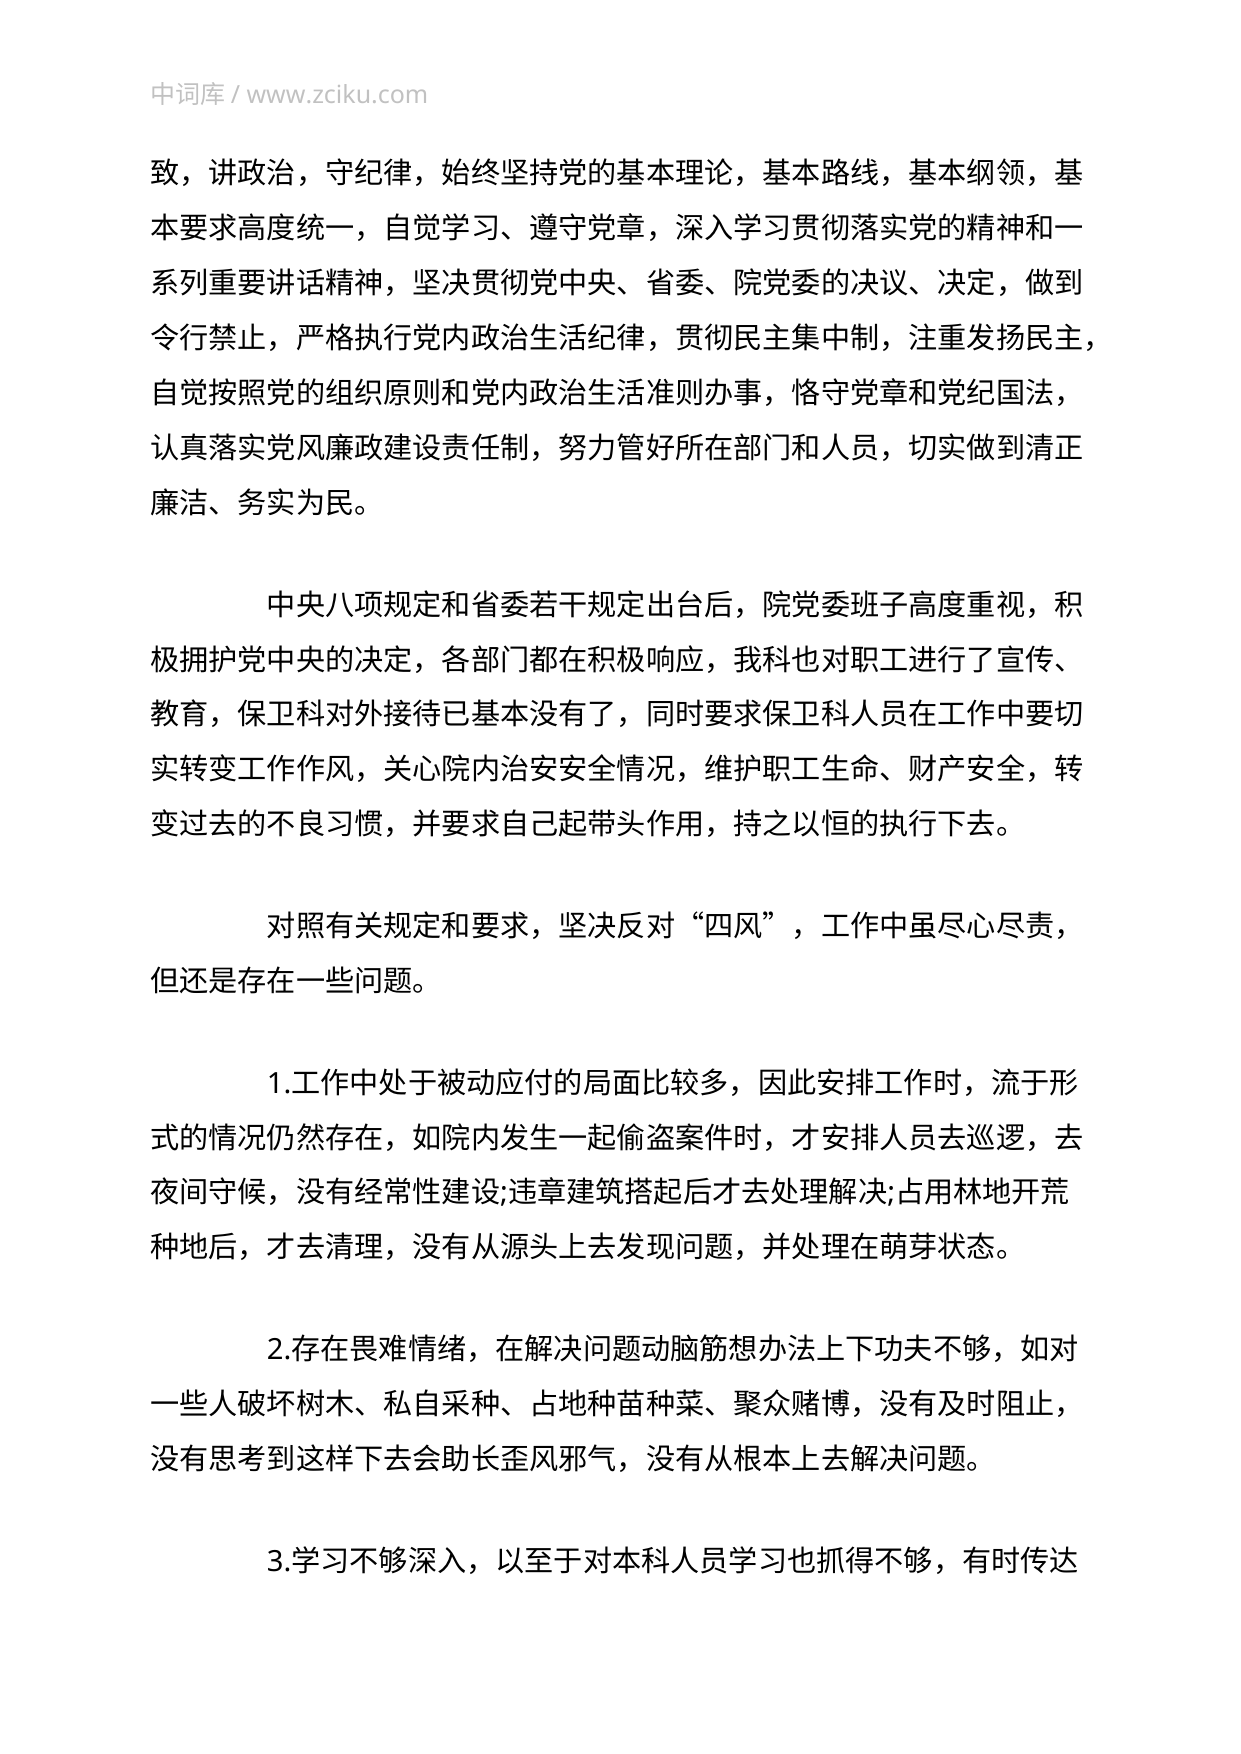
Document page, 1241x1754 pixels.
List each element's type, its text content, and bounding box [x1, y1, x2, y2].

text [150, 150, 1090, 522]
text 对照有关规定和要求，坚决反对“四风”，工作中虽尽心尽责，但还是存在一些问题。 [150, 902, 1090, 1000]
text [150, 1537, 1090, 1580]
text 1.工作中处于被动应付的局面比较多，因此安排工作时，流于形式的情况仍然存在，如院内发生一起偷盗案件时，才安排人员去巡逻，去夜间守候，没有经常性建设;违章建筑搭起后才去处理解决;占用林地开荒种地后，才去清理，没有从源头上去发现问题，并处理在萌芽状态。 [150, 1059, 1090, 1266]
text 中央八项规定和省委若干规定出台后，院党委班子高度重视，积极拥护党中央的决定，各部门都在积极响应，我科也对职工进行了宣传、教育，保卫科对外接待已基本没有了，同时要求保卫科人员在工作中要切实转变工作作风，关心院内治安安全情况，维护职工生命、财产安全，转变过去的不良习惯，并要求自己起带头作用，持之以恒的执行下去。 [150, 581, 1090, 843]
text 2.存在畏难情绪，在解决问题动脑筋想办法上下功夫不够，如对一些人破坏树木、私自采种、占地种苗种菜、聚众赌博，没有及时阻止，没有思考到这样下去会助长歪风邪气，没有从根本上去解决问题。 [150, 1326, 1090, 1478]
